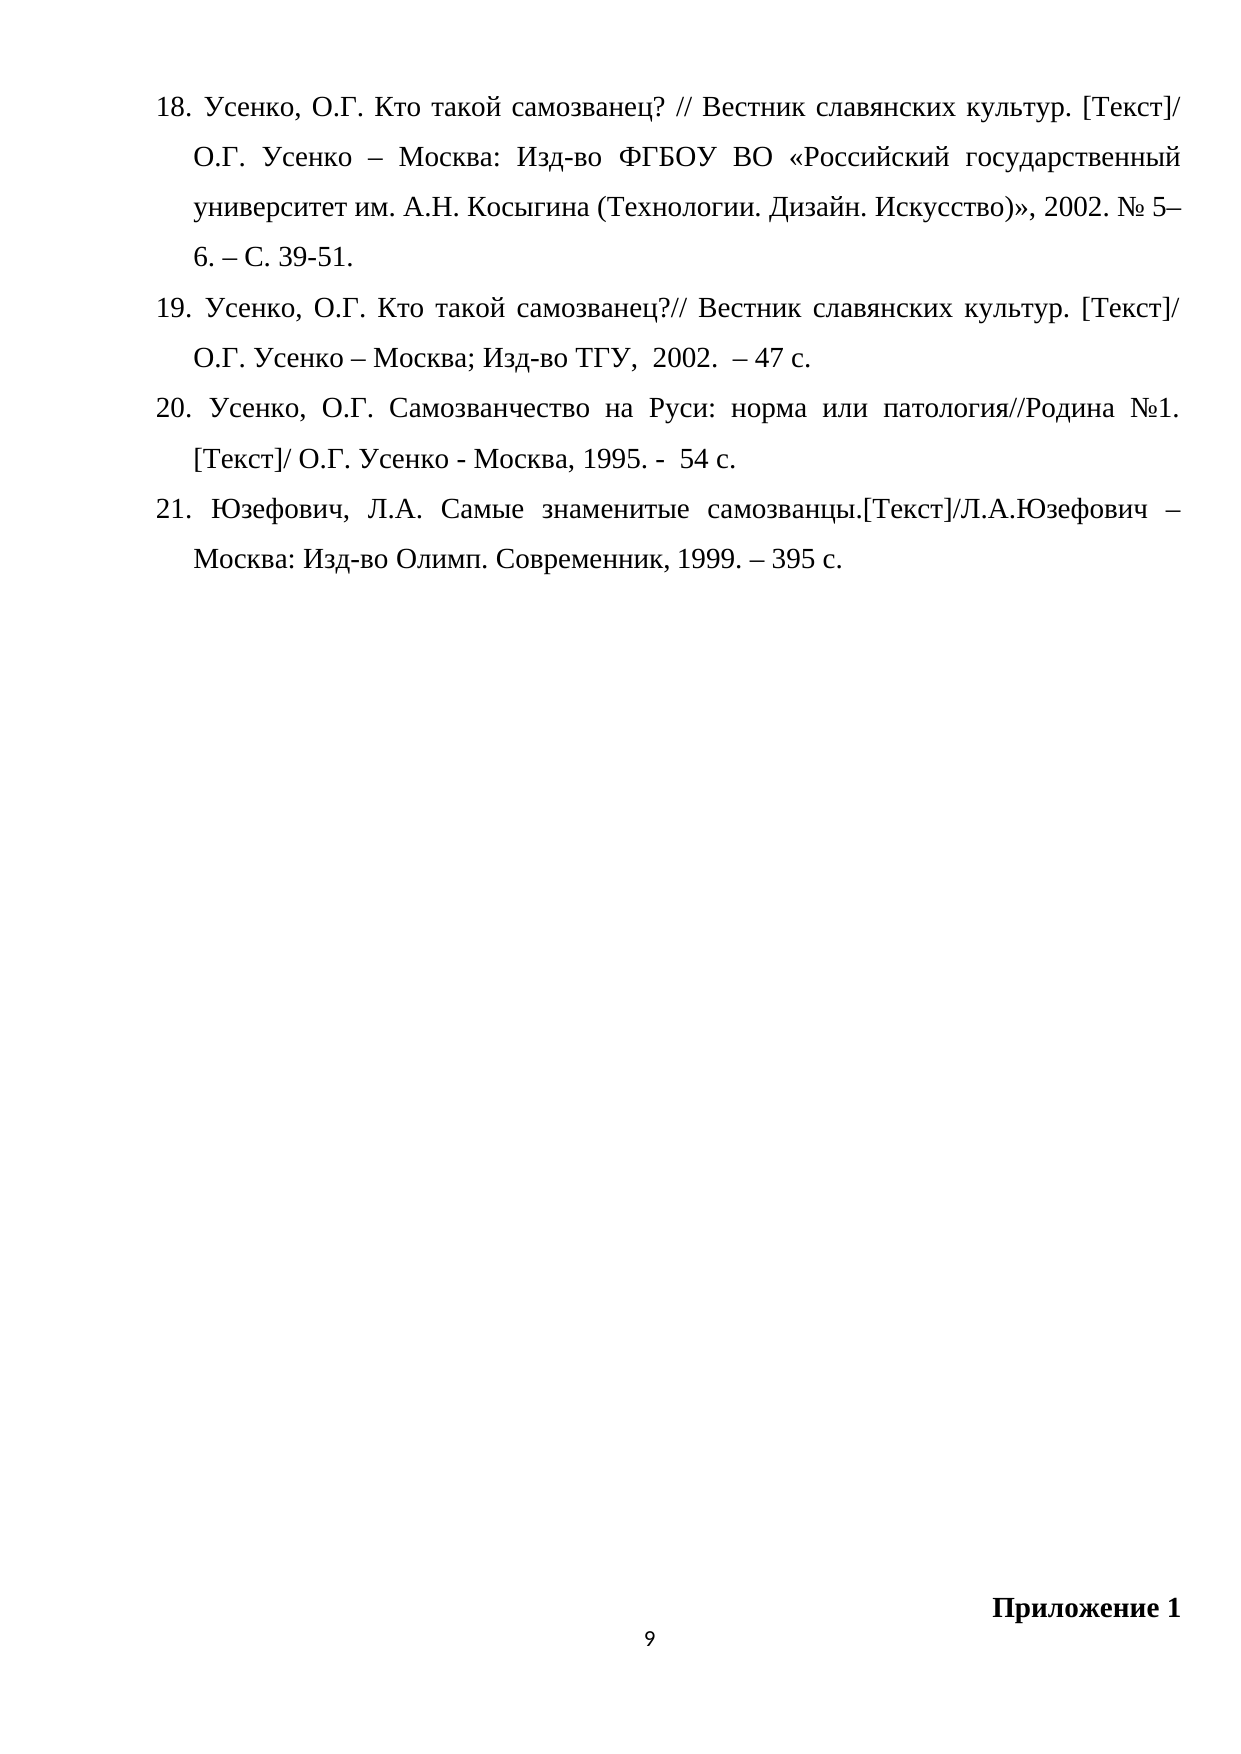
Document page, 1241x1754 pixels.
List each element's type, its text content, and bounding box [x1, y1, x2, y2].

list Юзефович, Л.А. Самые знаменитые самозванцы.[Текст]/Л.А.Юзефович –Москва: Изд-во Олимп. Современник, 1999. – 395 с. [156, 491, 1181, 575]
list Усенко, О.Г. Кто такой самозванец? // Вестник славянских культур. [Текст]/ О.Г. Усенко – Москва: Изд-во ФГБОУ ВО «Российский государственный университет им. А.Н. Косыгина (Технологии. Дизайн. Искусство)», 2002. № 5–6. – С. 39-51. [156, 89, 1181, 273]
list Усенко, О.Г. Кто такой самозванец?// Вестник славянских культур. [Текст]/ О.Г. Усенко – Москва; Изд-во ТГУ, 2002. – 47 с. [156, 290, 1181, 374]
list Приложение 1 [118, 1590, 1159, 1623]
list Усенко, О.Г. Самозванчество на Руси: норма или патология//Родина №1. [Текст]/ О.Г. Усенко - Москва, 1995. - 54 с. [156, 391, 1181, 474]
